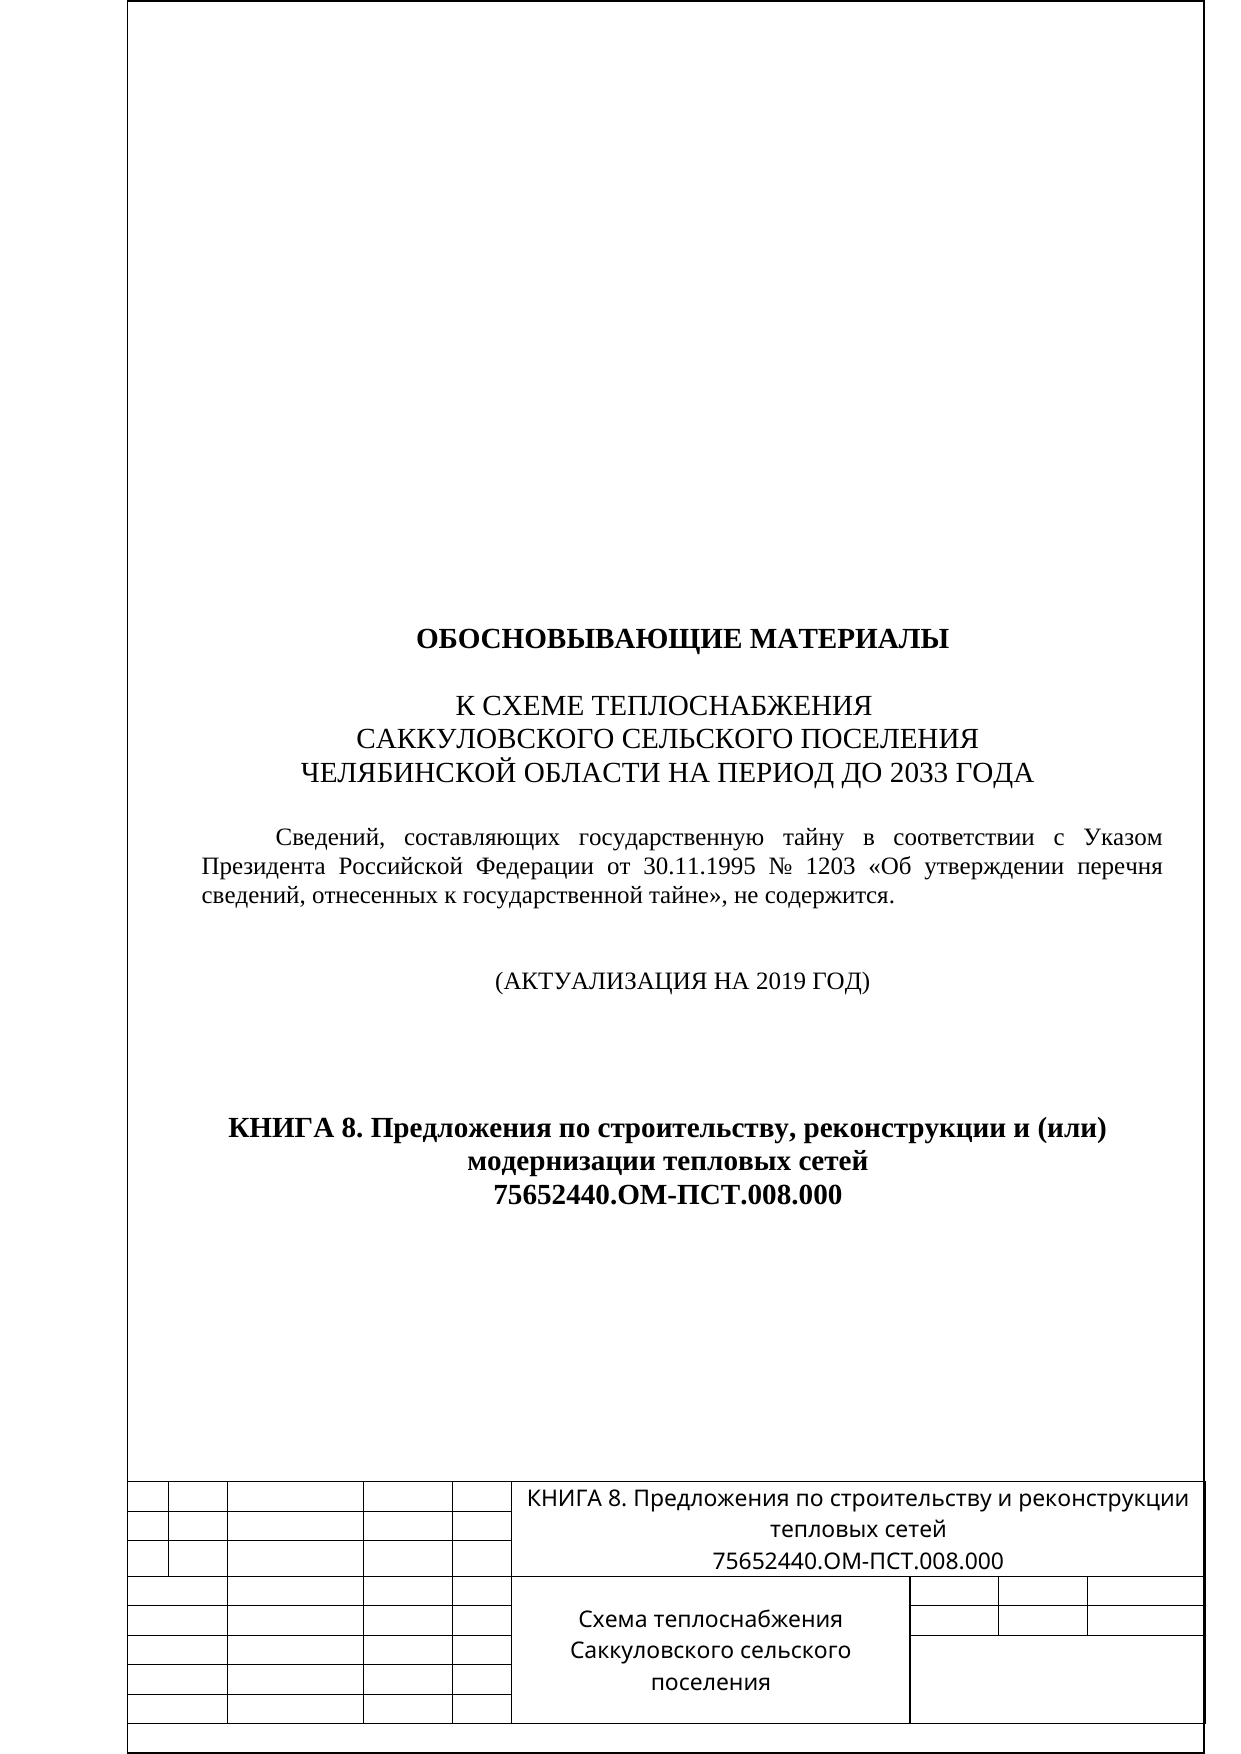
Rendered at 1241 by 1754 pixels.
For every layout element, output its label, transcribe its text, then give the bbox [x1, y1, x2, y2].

text КНИГА 8. Предложения по строительству, реконструкции и (или) модернизации тепловых сетей [172, 1110, 1163, 1177]
text ОБОСНОВЫВАЮЩИЕ МАТЕРИАЛЫ [201, 621, 1163, 654]
text 75652440.ОМ-ПСТ.008.000 [172, 1177, 1163, 1210]
text ЧЕЛЯБИНСКОЙ ОБЛАСТИ НА ПЕРИОД ДО 2033 ГОДА [172, 755, 1163, 789]
text К СХЕМЕ ТЕПЛОСНАБЖЕНИЯ САККУЛОВСКОГО СЕЛЬСКОГО ПОСЕЛЕНИЯ [172, 688, 1163, 755]
text Сведений, составляющих государственную тайну в соответствии с Указом Президента Российской Федерации от 30.11.1995 № 1203 «Об утверждении перечня сведений, отнесенных к государственной тайне», не содержится. [201, 822, 1163, 908]
text (АКТУАЛИЗАЦИЯ НА 2019 ГОД) [128, 966, 1163, 995]
